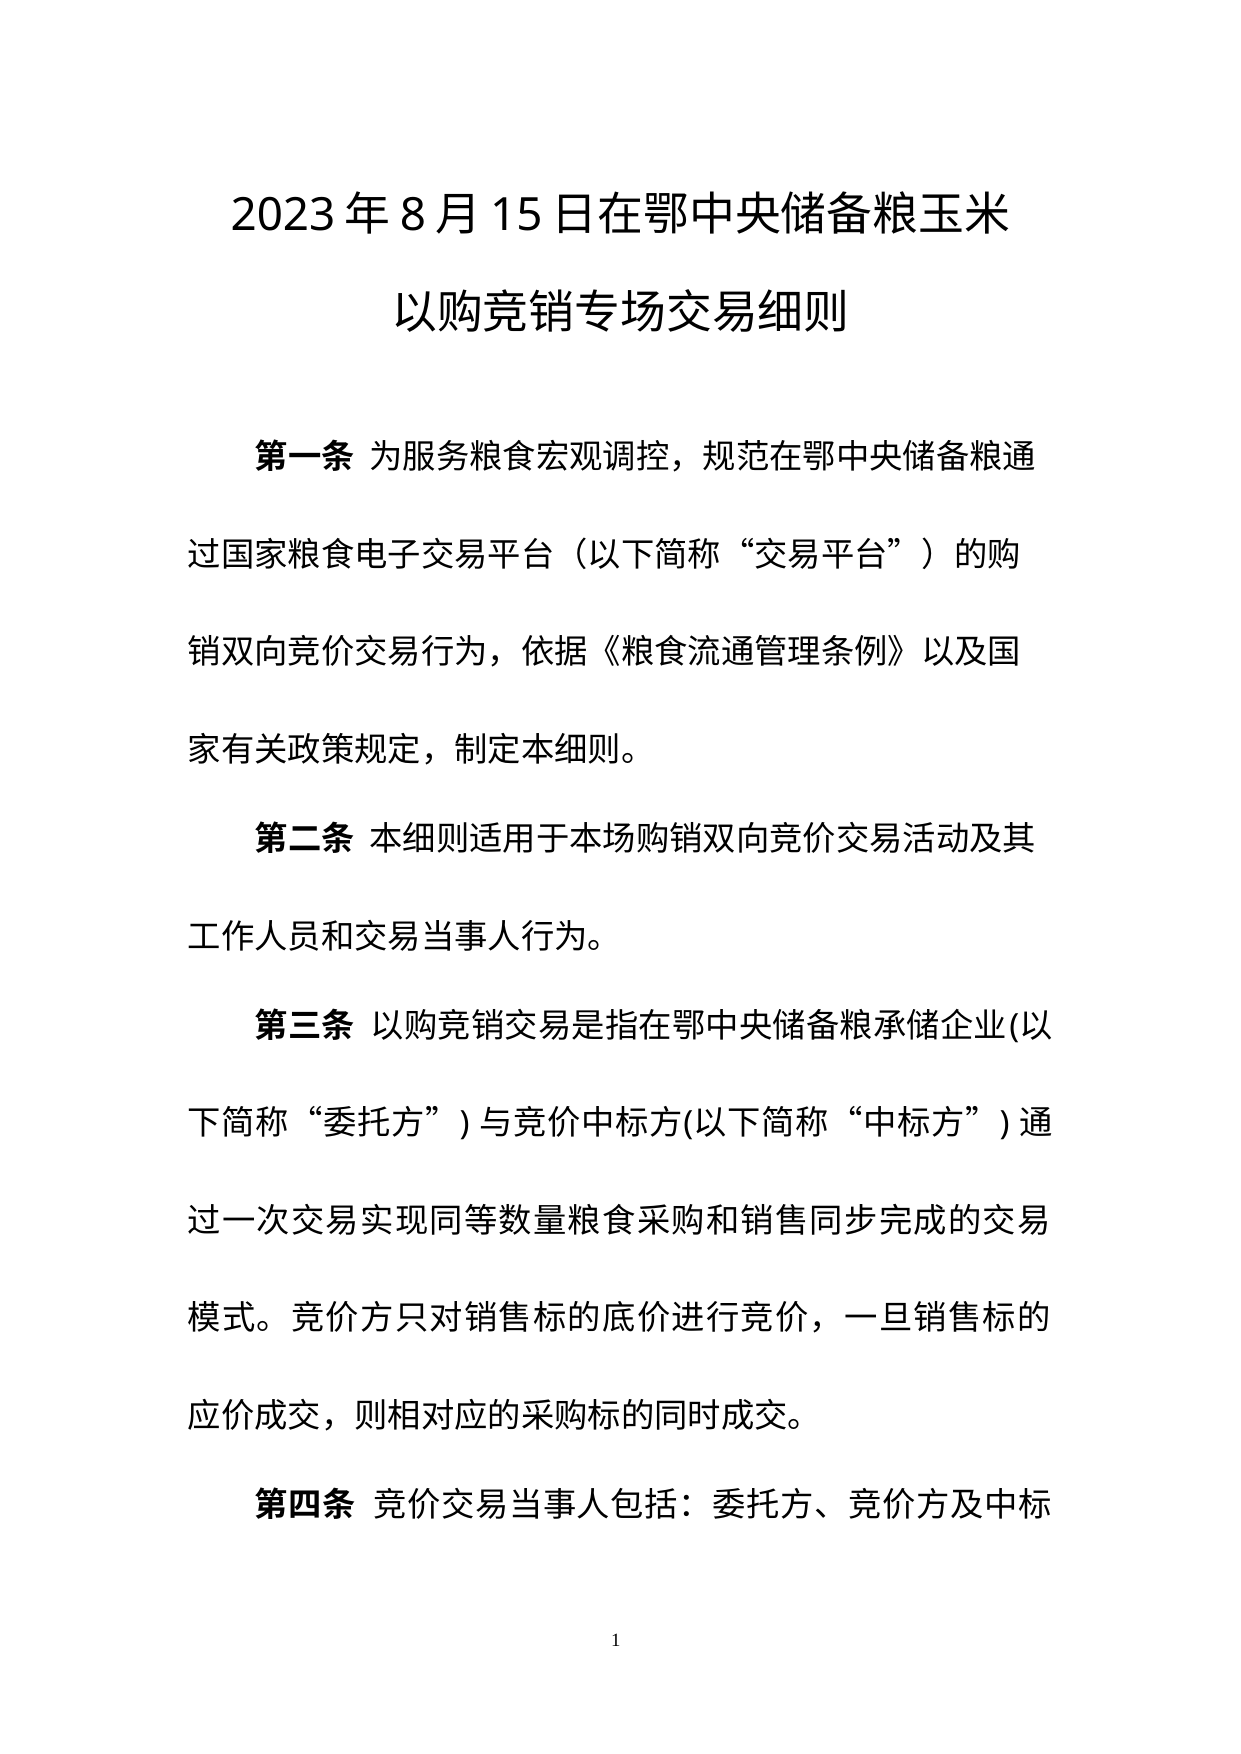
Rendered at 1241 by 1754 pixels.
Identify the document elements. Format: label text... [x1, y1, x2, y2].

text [187, 1469, 1053, 1534]
text 2023年8月15日在鄂中央储备粮玉米 [187, 162, 1053, 259]
text 第三条 以购竞销交易是指在鄂中央储备粮承储企业(以下简称“委托方”) 与竞价中标方(以下简称“中标方”) 通过一次交易实现同等数量粮食采购和销售同步完成的交易模式。竞价方只对销售标的底价进行竞价，一旦销售标的应价成交，则相对应的采购标的同时成交。 [187, 990, 1053, 1445]
text 以购竞销专场交易细则 [187, 259, 1053, 357]
text 第一条 为服务粮食宏观调控，规范在鄂中央储备粮通过国家粮食电子交易平台（以下简称“交易平台”）的购销双向竞价交易行为，依据《粮食流通管理条例》以及国家有关政策规定，制定本细则。 [187, 422, 1053, 779]
text 第二条 本细则适用于本场购销双向竞价交易活动及其工作人员和交易当事人行为。 [187, 803, 1053, 966]
